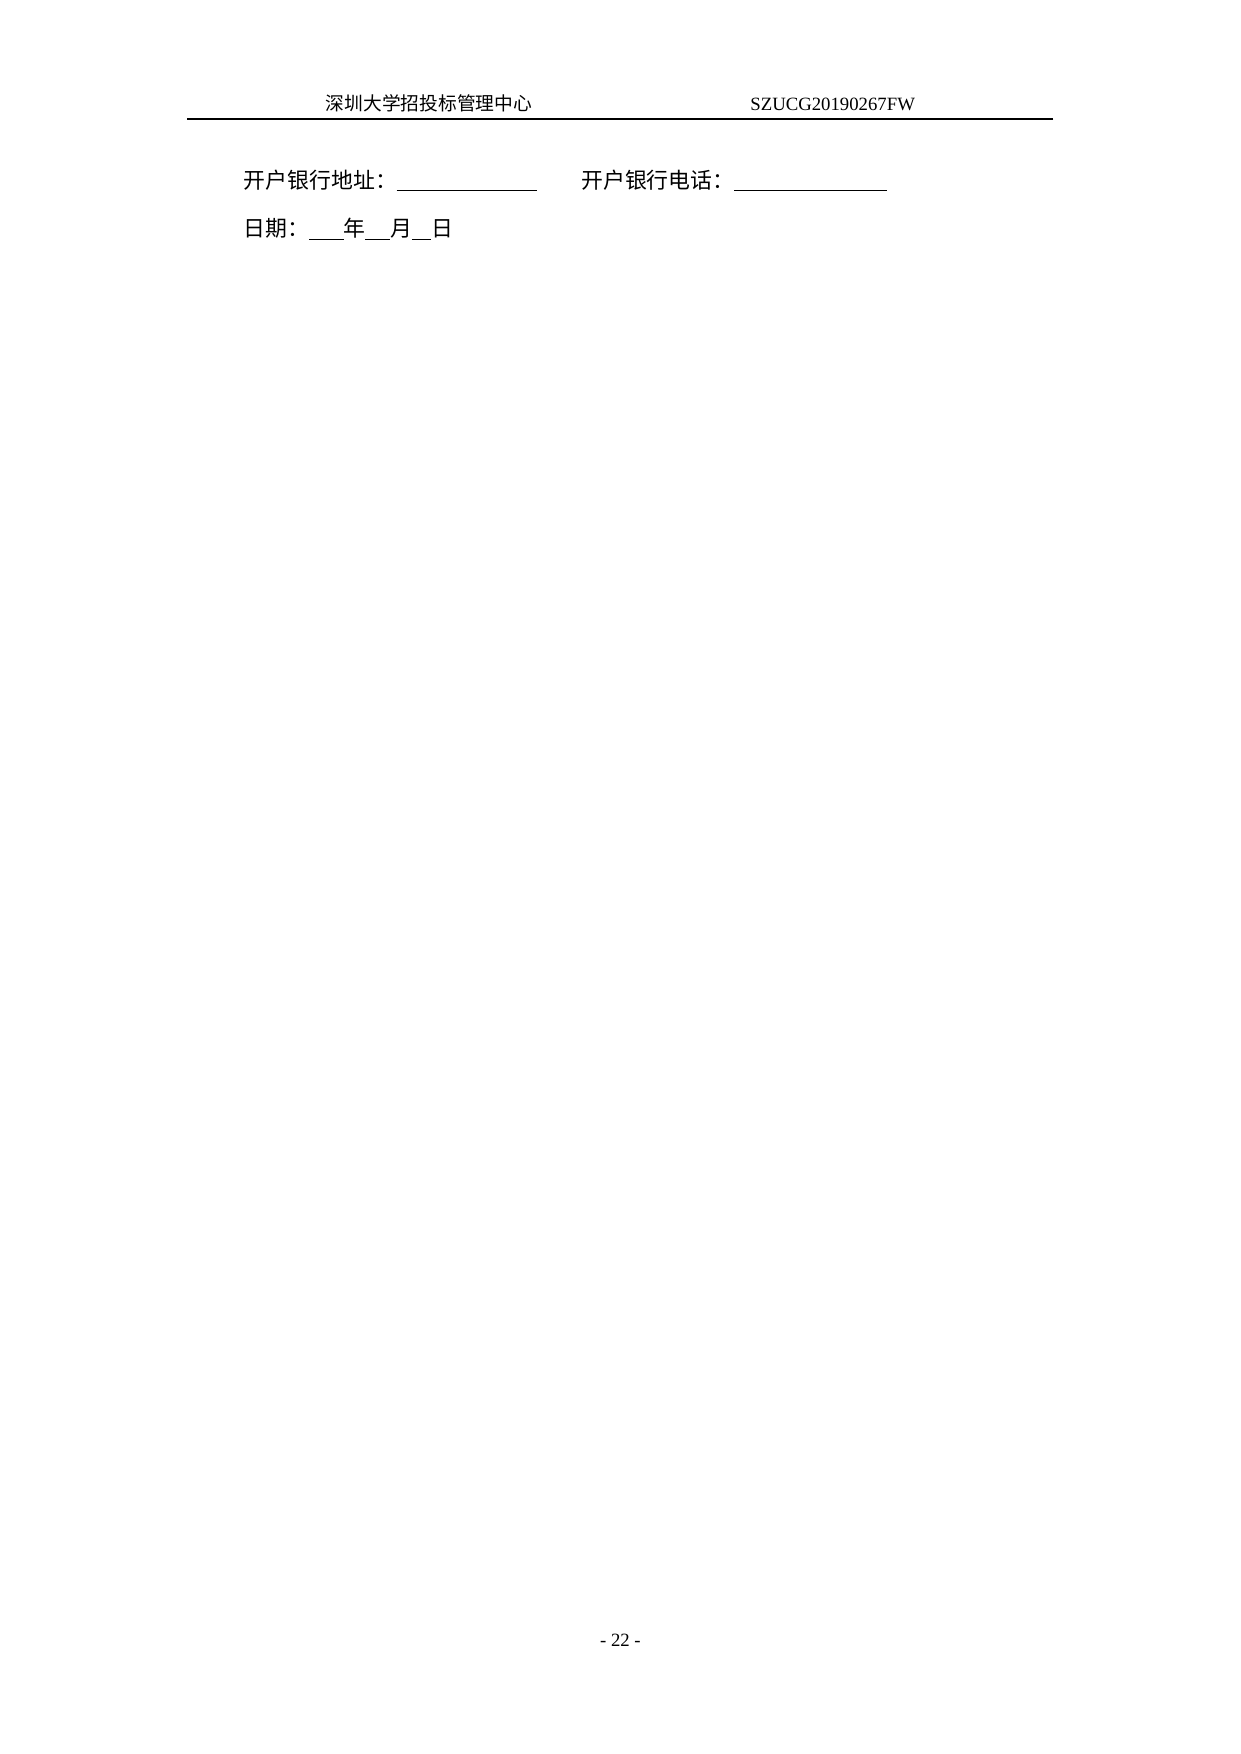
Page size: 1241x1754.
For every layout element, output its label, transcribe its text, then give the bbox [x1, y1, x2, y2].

text 日期： 年 月 日 [187, 203, 1053, 251]
text 开户银行地址： 开户银行电话： [243, 155, 1053, 203]
